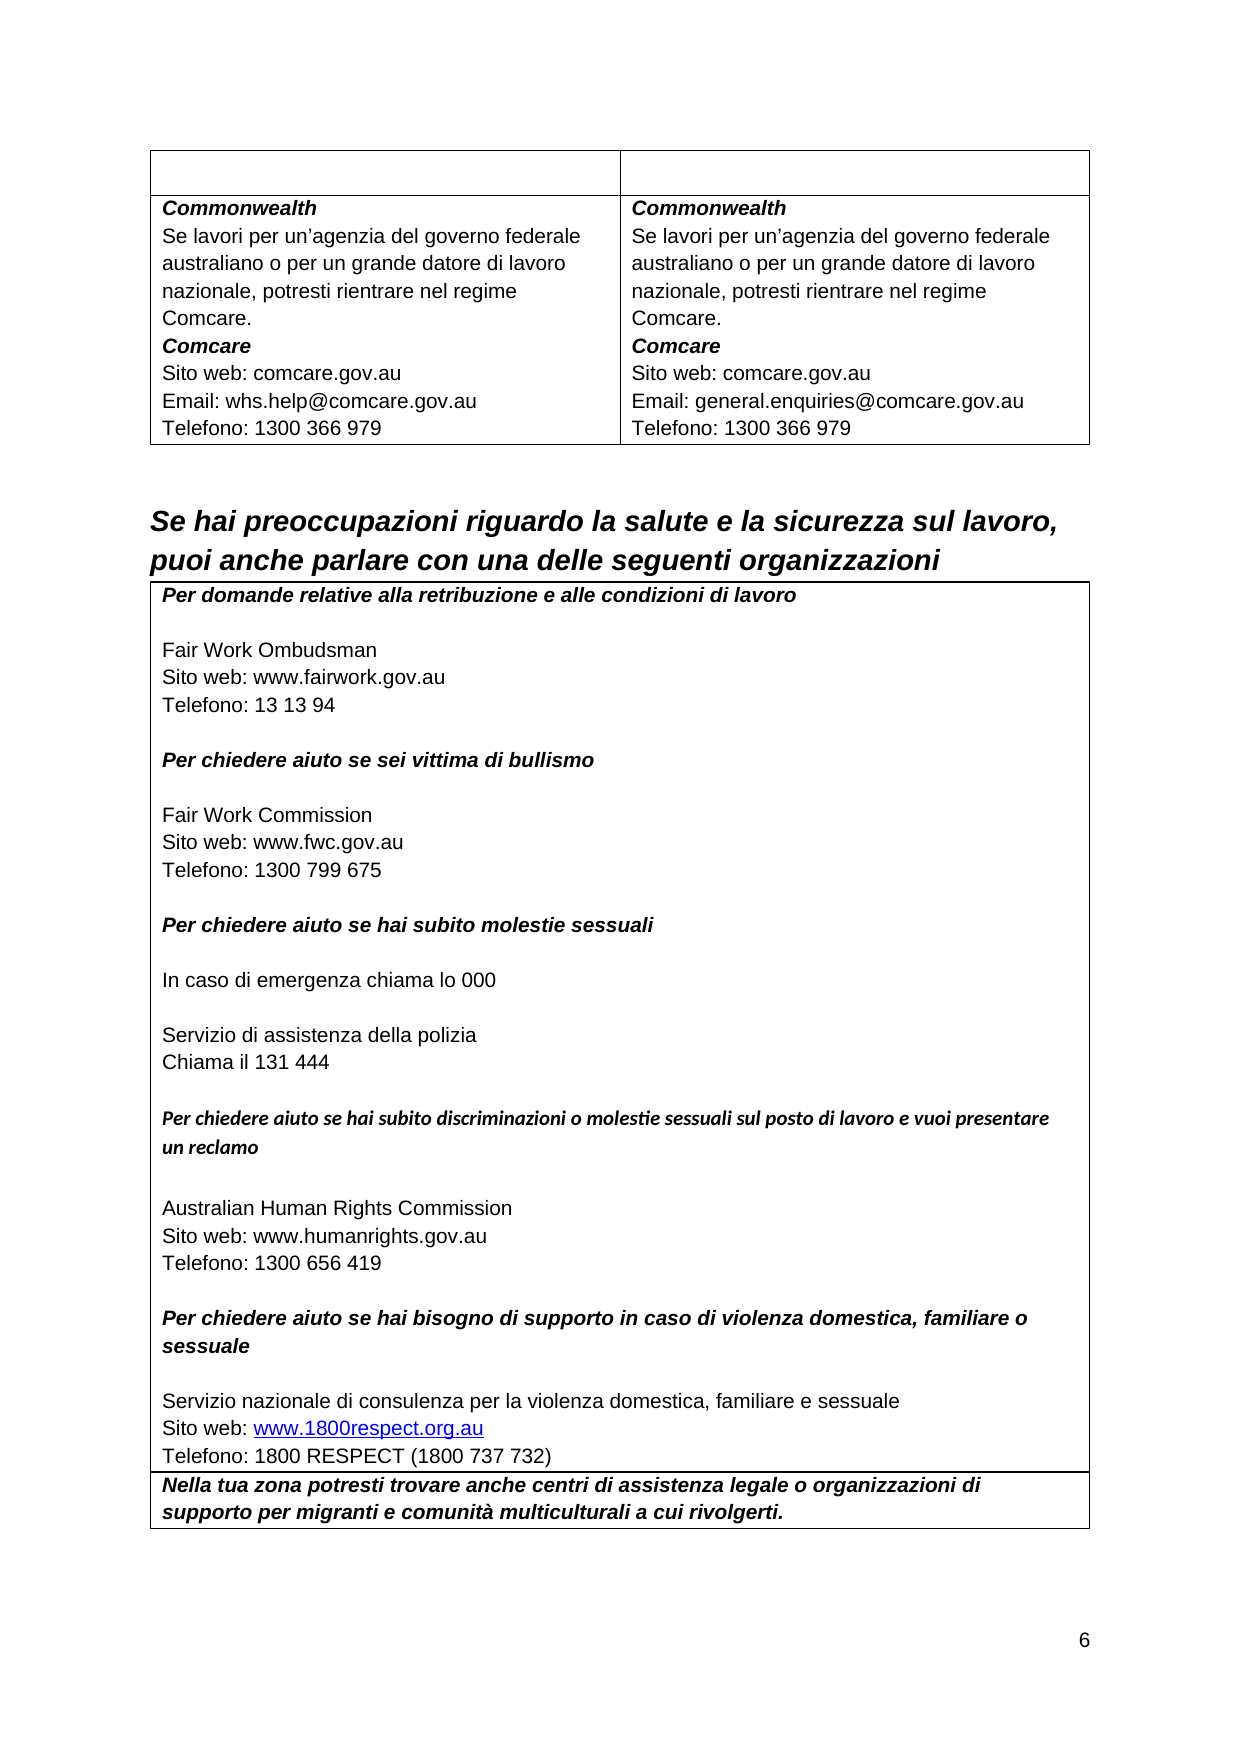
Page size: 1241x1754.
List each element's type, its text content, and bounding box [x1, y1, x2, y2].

subtitle Se hai preoccupazioni riguardo la salute e la sicurezza sul lavoro, puoi anche parlare con una delle seguenti organizzazioni [150, 504, 1090, 576]
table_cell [151, 151, 620, 195]
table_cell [621, 151, 1089, 195]
table_cell Nella tua zona potresti trovare anche centri di assistenza legale o organizzazioni di supporto per migranti e comunità multiculturali a cui rivolgerti. [151, 1473, 1089, 1528]
table_cell Commonwealth Se lavori per un’agenzia del governo federale australiano o per un grande datore di lavoro nazionale, potresti rientrare nel regime Comcare. Comcare Sito web: comcare.gov.au Email: whs.help@comcare.gov.au Telefono: 1300 366 979 [151, 196, 620, 444]
table_header Per domande relative alla retribuzione e alle condizioni di lavoro Fair Work Ombudsman Sito web: www.fairwork.gov.au Telefono: 13 13 94 Per chiedere aiuto se sei vittima di bullismo Fair Work Commission Sito web: www.fwc.gov.au Telefono: 1300 799 675 Per chiedere aiuto se hai subito molestie sessuali In caso di emergenza chiama lo 000 Servizio di assistenza della polizia Chiama il 131 444 Per chiedere aiuto se hai subito discriminazioni o molestie sessuali sul posto di lavoro e vuoi presentare un reclamo Australian Human Rights Commission Sito web: www.humanrights.gov.au Telefono: 1300 656 419 Per chiedere aiuto se hai bisogno di supporto in caso di violenza domestica, familiare o sessuale Servizio nazionale di consulenza per la violenza domestica, familiare e sessuale Sito web: www.1800respect.org.au Telefono: 1800 RESPECT (1800 737 732) [151, 583, 1089, 1471]
table_cell Commonwealth Se lavori per un’agenzia del governo federale australiano o per un grande datore di lavoro nazionale, potresti rientrare nel regime Comcare. Comcare Sito web: comcare.gov.au Email: general.enquiries@comcare.gov.au Telefono: 1300 366 979 [621, 196, 1089, 444]
